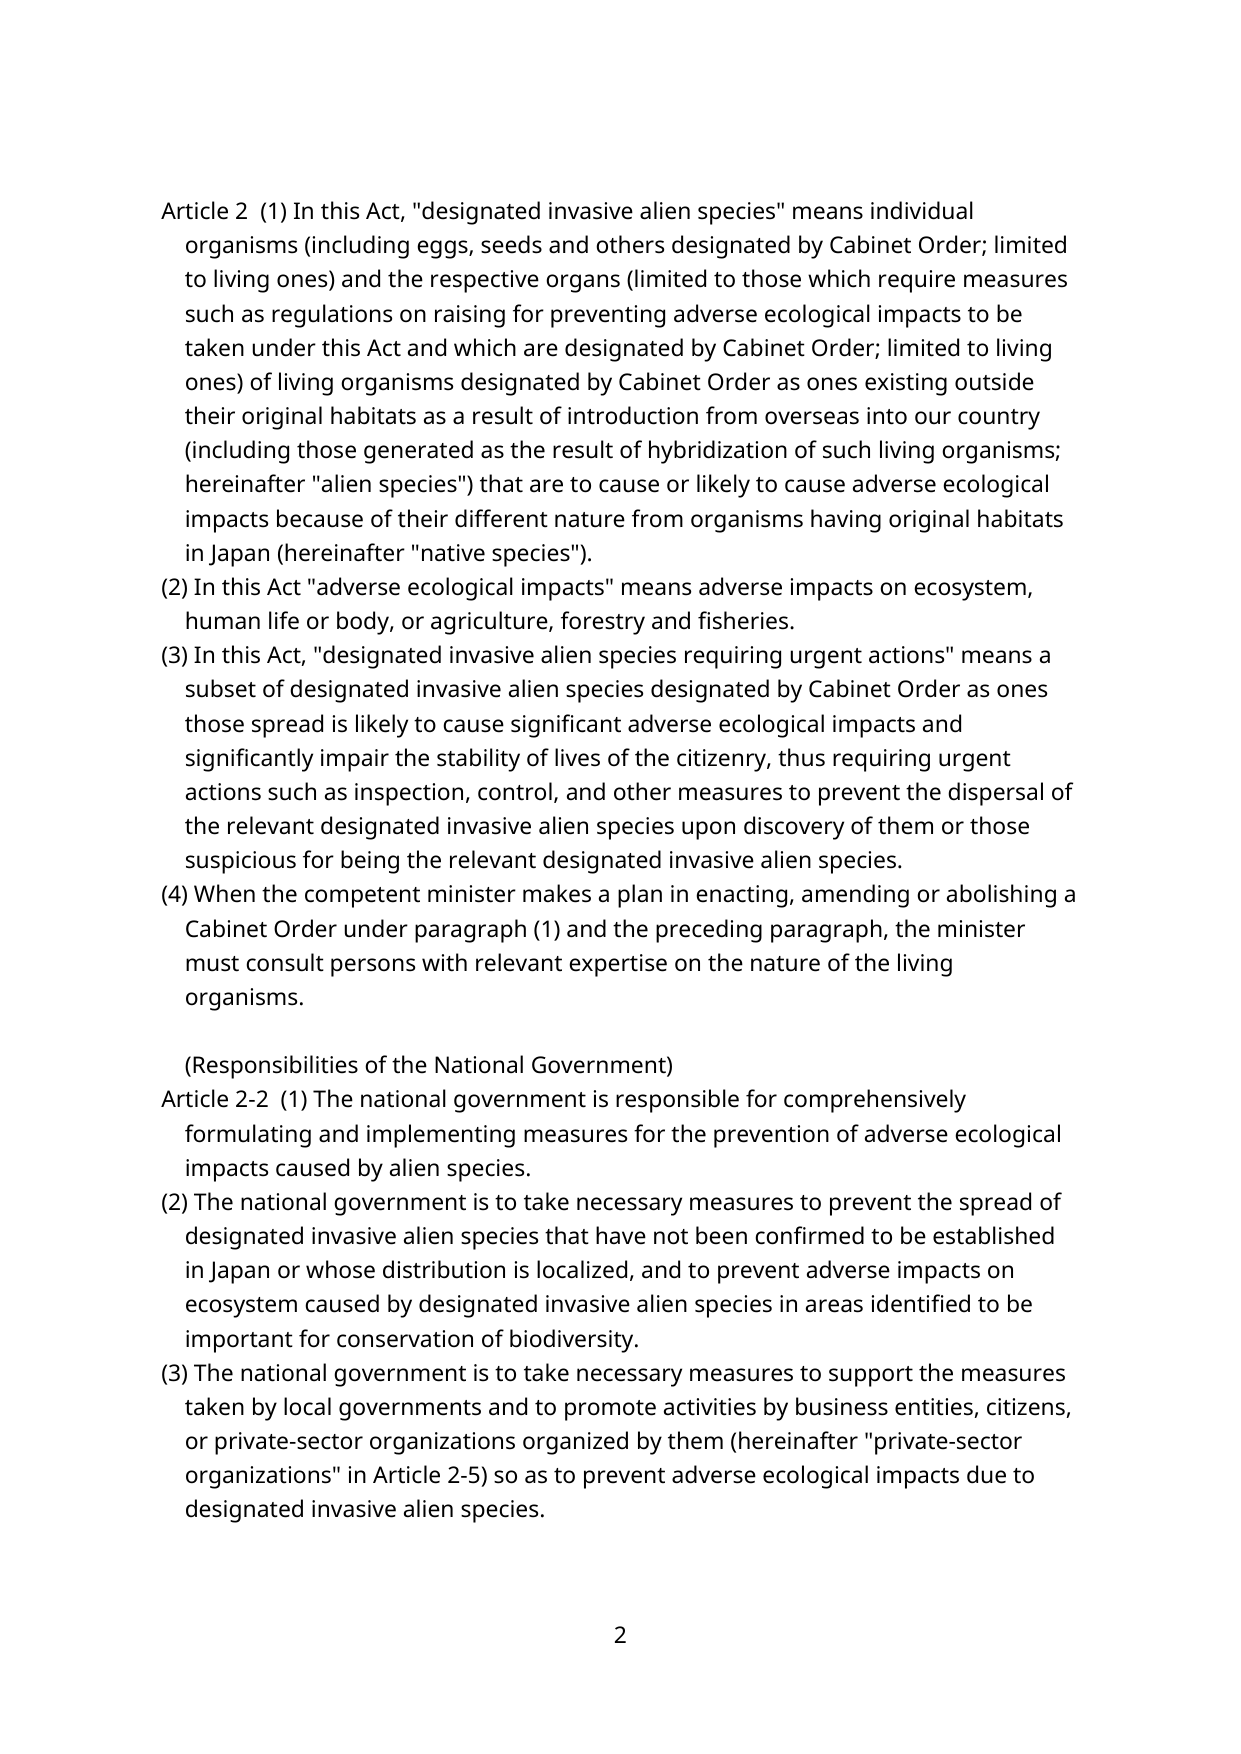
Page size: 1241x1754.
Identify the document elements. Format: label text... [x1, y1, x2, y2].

text Article 2 (1) In this Act, "designated invasive alien species" means individual organisms (including eggs, seeds and others designated by Cabinet Order; limited to living ones) and the respective organs (limited to those which require measures such as regulations on raising for preventing adverse ecological impacts to be taken under this Act and which are designated by Cabinet Order; limited to living ones) of living organisms designated by Cabinet Order as ones existing outside their original habitats as a result of introduction from overseas into our country (including those generated as the result of hybridization of such living organisms; hereinafter "alien species") that are to cause or likely to cause adverse ecological impacts because of their different nature from organisms having original habitats in Japan (hereinafter "native species"). [161, 194, 1079, 569]
text (2) In this Act "adverse ecological impacts" means adverse impacts on ecosystem, human life or body, or agriculture, forestry and fisheries. [161, 569, 1079, 638]
text Article 2-2 (1) The national government is responsible for comprehensively formulating and implementing measures for the prevention of adverse ecological impacts caused by alien species. [161, 1082, 1079, 1184]
text (4) When the competent minister makes a plan in enacting, amending or abolishing a Cabinet Order under paragraph (1) and the preceding paragraph, the minister must consult persons with relevant expertise on the nature of the living organisms. [161, 877, 1079, 1014]
text (Responsibilities of the National Government) [184, 1048, 1079, 1082]
text (3) In this Act, "designated invasive alien species requiring urgent actions" means a subset of designated invasive alien species designated by Cabinet Order as ones those spread is likely to cause significant adverse ecological impacts and significantly impair the stability of lives of the citizenry, thus requiring urgent actions such as inspection, control, and other measures to prevent the dispersal of the relevant designated invasive alien species upon discovery of them or those suspicious for being the relevant designated invasive alien species. [161, 638, 1079, 877]
text (3) The national government is to take necessary measures to support the measures taken by local governments and to promote activities by business entities, citizens, or private-sector organizations organized by them (hereinafter "private-sector organizations" in Article 2-5) so as to prevent adverse ecological impacts due to designated invasive alien species. [161, 1355, 1079, 1526]
text (2) The national government is to take necessary measures to prevent the spread of designated invasive alien species that have not been confirmed to be established in Japan or whose distribution is localized, and to prevent adverse impacts on ecosystem caused by designated invasive alien species in areas identified to be important for conservation of biodiversity. [161, 1184, 1079, 1355]
